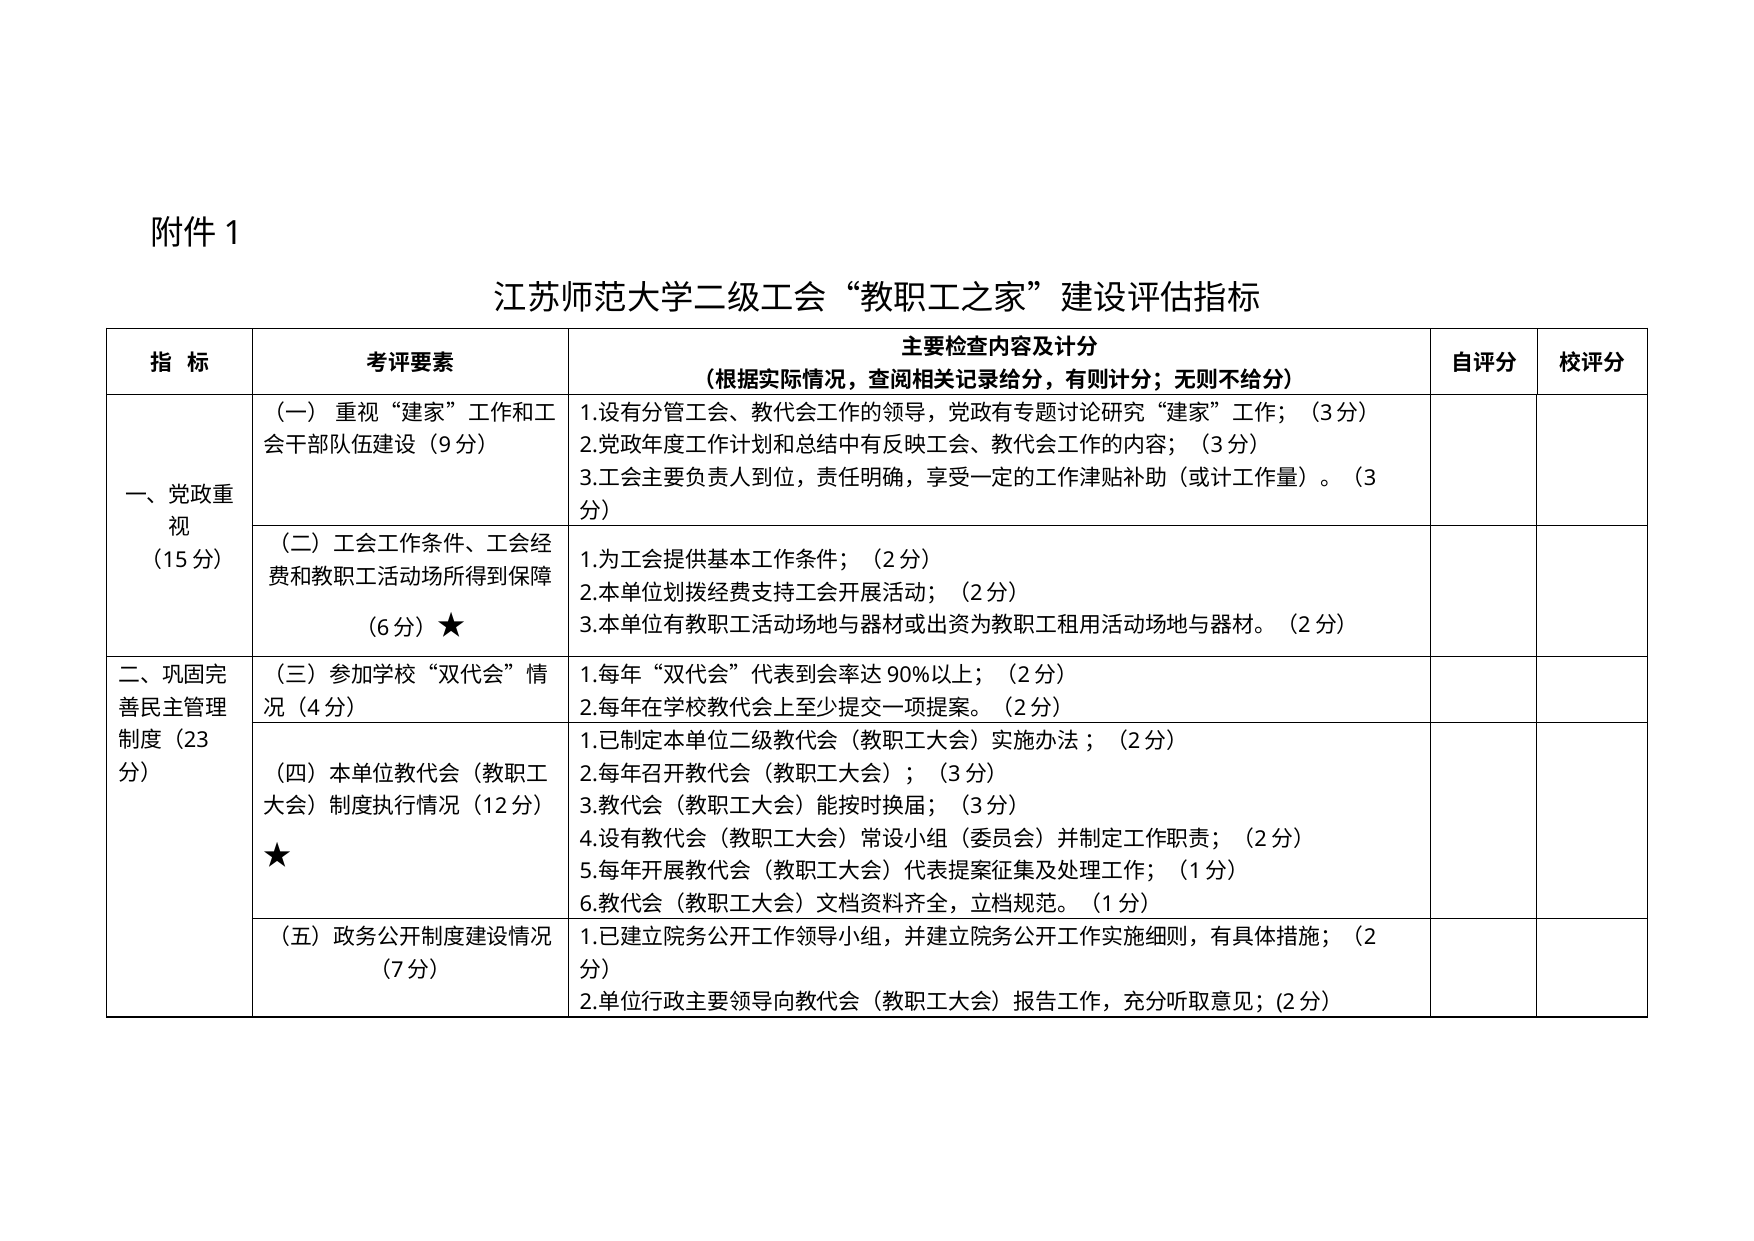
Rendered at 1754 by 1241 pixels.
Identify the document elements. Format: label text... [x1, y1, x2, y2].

table_cell （一） 重视“建家”工作和工会干部队伍建设（9分） [253, 395, 568, 525]
table_header 指 标 [107, 329, 252, 394]
table_cell [1431, 657, 1536, 722]
table_cell [1431, 723, 1536, 918]
table_header 自评分 [1431, 329, 1537, 394]
table_header 考评要素 [253, 329, 568, 394]
table_cell [1431, 526, 1536, 656]
table_cell [1431, 919, 1536, 1016]
table_cell [1431, 395, 1536, 525]
table_cell [1537, 723, 1647, 918]
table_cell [569, 919, 1430, 1016]
table_cell 1.已制定本单位二级教代会（教职工大会）实施办法 ；（2分） 2.每年召开教代会（教职工大会）；（3分） 3.教代会（教职工大会）能按时换届；（3分） 4.设有教代会（教职工大会）常设小组（委员会）并制定工作职责；（2分） 5.每年开展教代会（教职工大会）代表提案征集及处理工作；（1分） 6.教代会（教职工大会）文档资料齐全，立档规范。（1分） [569, 723, 1430, 918]
table_cell （三）参加学校“双代会”情况（4分） [253, 657, 568, 722]
table_cell [1537, 657, 1647, 722]
table_cell 1.为工会提供基本工作条件；（2分） 2.本单位划拨经费支持工会开展活动；（2分） 3.本单位有教职工活动场地与器材或出资为教职工租用活动场地与器材。（2分） [569, 526, 1430, 656]
table_cell （四）本单位教代会（教职工大会）制度执行情况（12分）★ [253, 723, 568, 918]
text 附件1 [150, 198, 1604, 263]
table_cell [1537, 526, 1647, 656]
table_cell （五）政务公开制度建设情况（7分） [253, 919, 568, 1016]
table_cell 一、党政重视 （15分） [107, 395, 252, 656]
table_cell （二）工会工作条件、工会经费和教职工活动场所得到保障（6分）★ [253, 526, 568, 656]
table_cell 1.每年“双代会”代表到会率达90%以上；（2分） 2.每年在学校教代会上至少提交一项提案。（2分） [569, 657, 1430, 722]
table_cell 二、巩固完善民主管理制度（23分） [107, 657, 252, 1016]
table_cell [1537, 395, 1647, 525]
text 江苏师范大学二级工会“教职工之家”建设评估指标 [150, 263, 1604, 328]
table_cell 1.设有分管工会、教代会工作的领导，党政有专题讨论研究“建家”工作；（3分） 2.党政年度工作计划和总结中有反映工会、教代会工作的内容；（3分） 3.工会主要负责人到位，责任明确，享受一定的工作津贴补助（或计工作量）。（3分） [569, 395, 1430, 525]
table_header 校评分 [1538, 329, 1647, 394]
table_header 主要检查内容及计分 （根据实际情况，查阅相关记录给分，有则计分；无则不给分） [569, 329, 1430, 394]
table_cell [1537, 919, 1647, 1016]
